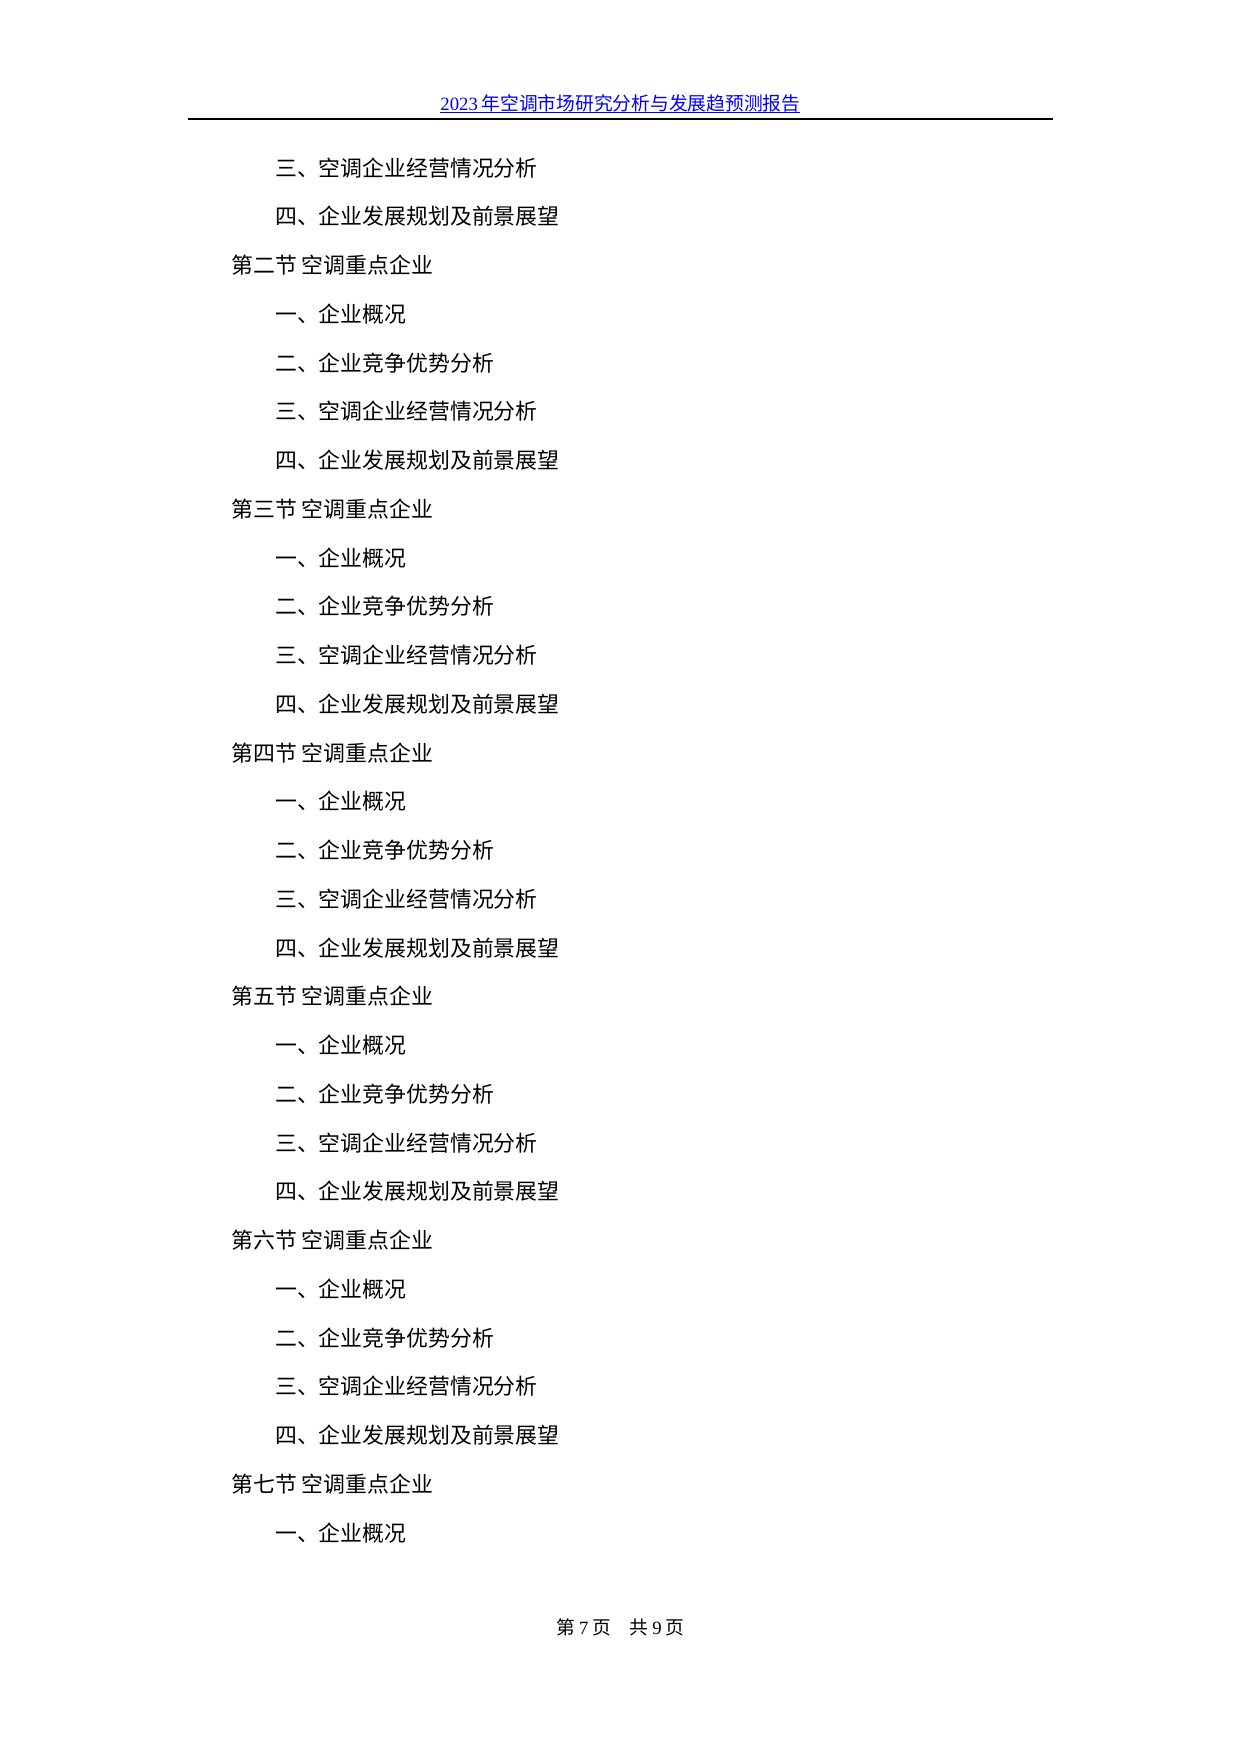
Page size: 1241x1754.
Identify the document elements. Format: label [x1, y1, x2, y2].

text [187, 150, 1053, 1548]
